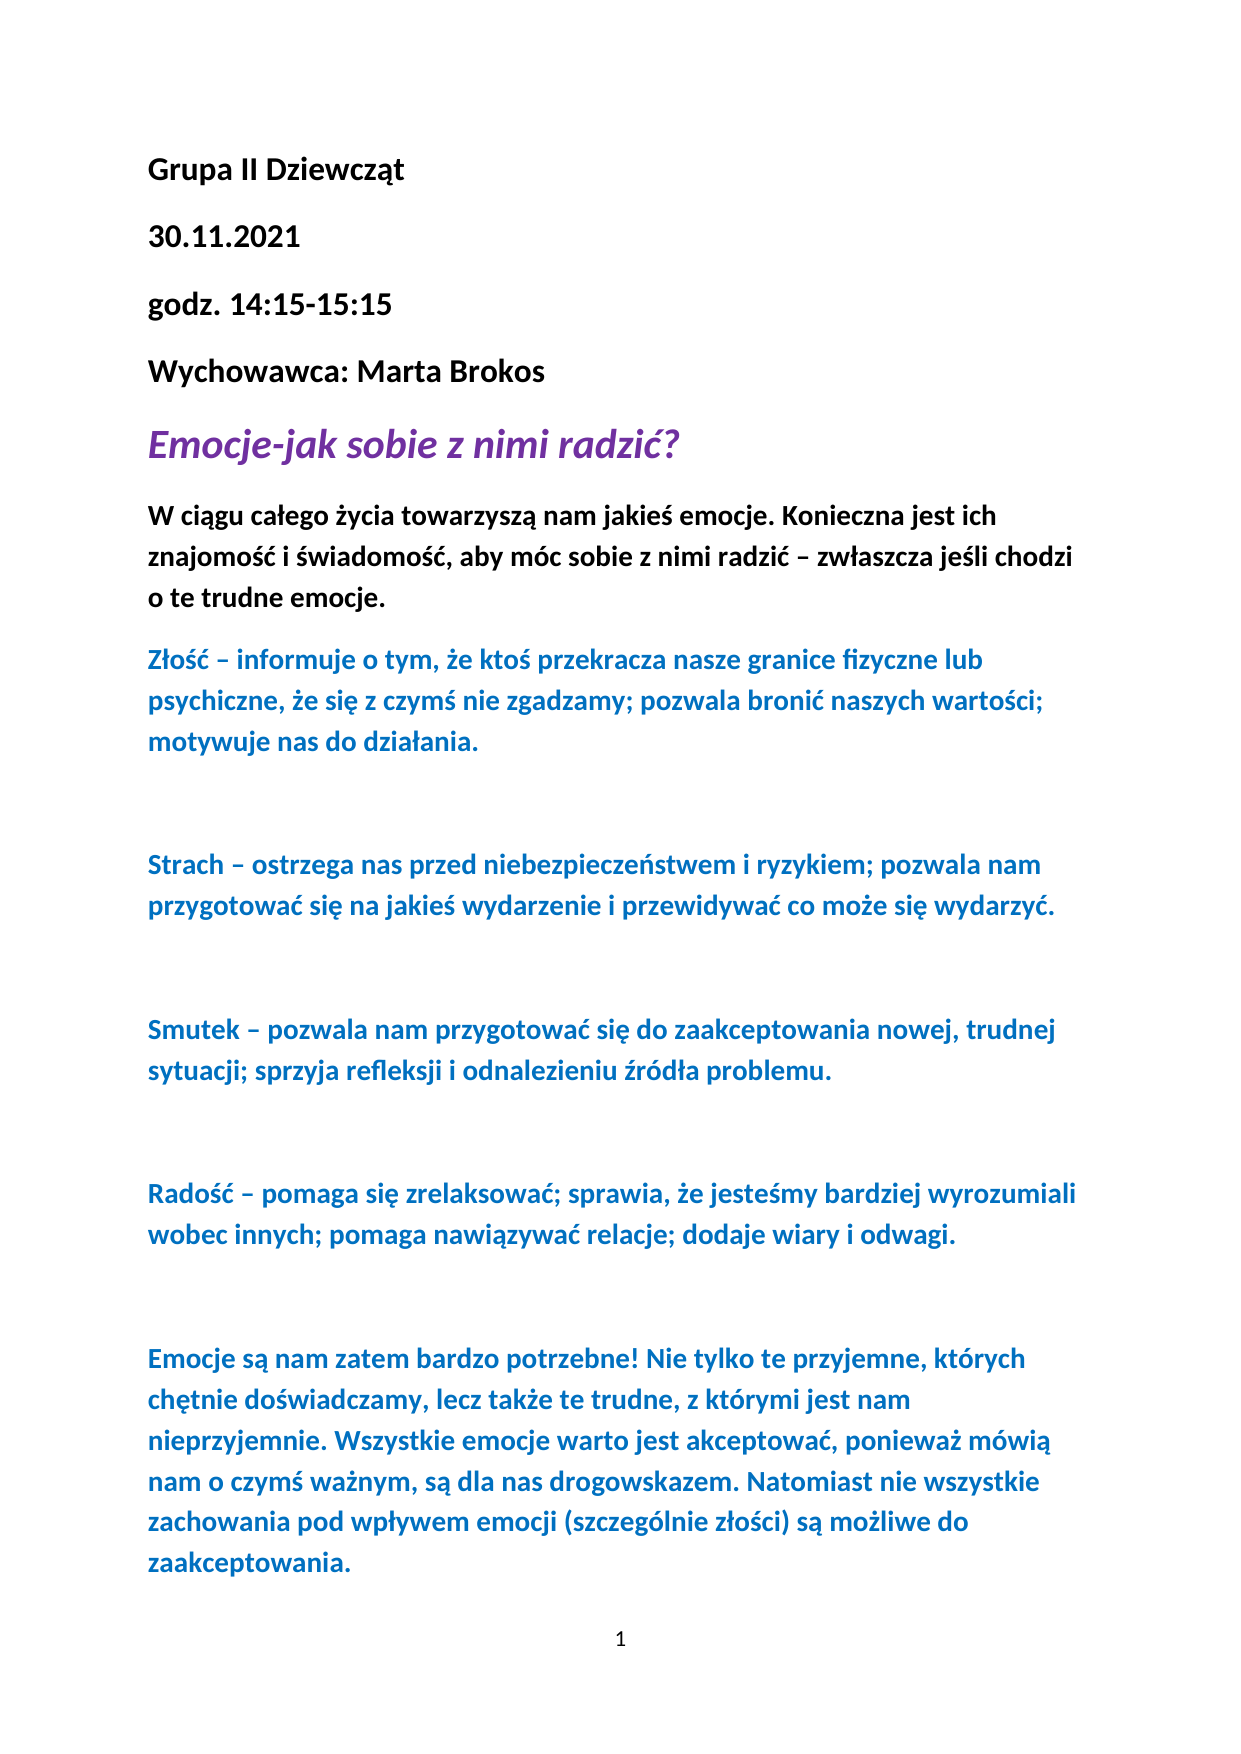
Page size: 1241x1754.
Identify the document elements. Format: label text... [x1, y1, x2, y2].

text Radość – pomaga się zrelaksować; sprawia, że jesteśmy bardziej wyrozumiali wobec innych; pomaga nawiązywać relacje; dodaje wiary i odwagi. [148, 1175, 1093, 1252]
text Emocje są nam zatem bardzo potrzebne! Nie tylko te przyjemne, których chętnie doświadczamy, lecz także te trudne, z którymi jest nam nieprzyjemnie. Wszystkie emocje warto jest akceptować, ponieważ mówią nam o czymś ważnym, są dla nas drogowskazem. Natomiast nie wszystkie zachowania pod wpływem emocji (szczególnie złości) są możliwe do zaakceptowania. [148, 1340, 1093, 1580]
text Smutek – pozwala nam przygotować się do zaakceptowania nowej, trudnej sytuacji; sprzyja refleksji i odnalezieniu źródła problemu. [148, 1011, 1093, 1087]
text godz. 14:15-15:15 [148, 283, 1093, 323]
text Strach – ostrzega nas przed niebezpieczeństwem i ryzykiem; pozwala nam przygotować się na jakieś wydarzenie i przewidywać co może się wydarzyć. [148, 846, 1093, 923]
text W ciągu całego życia towarzyszą nam jakieś emocje. Konieczna jest ich znajomość i świadomość, aby móc sobie z nimi radzić – zwłaszcza jeśli chodzi o te trudne emocje. [148, 497, 1093, 615]
text Grupa II Dziewcząt [148, 148, 1093, 188]
text Wychowawca: Marta Brokos [148, 350, 1093, 391]
text Złość – informuje o tym, że ktoś przekracza nasze granice fizyczne lub psychiczne, że się z czymś nie zgadzamy; pozwala bronić naszych wartości; motywuje nas do działania. [148, 641, 1093, 758]
text 30.11.2021 [148, 215, 1093, 256]
text Emocje-jak sobie z nimi radzić? [148, 418, 1093, 469]
